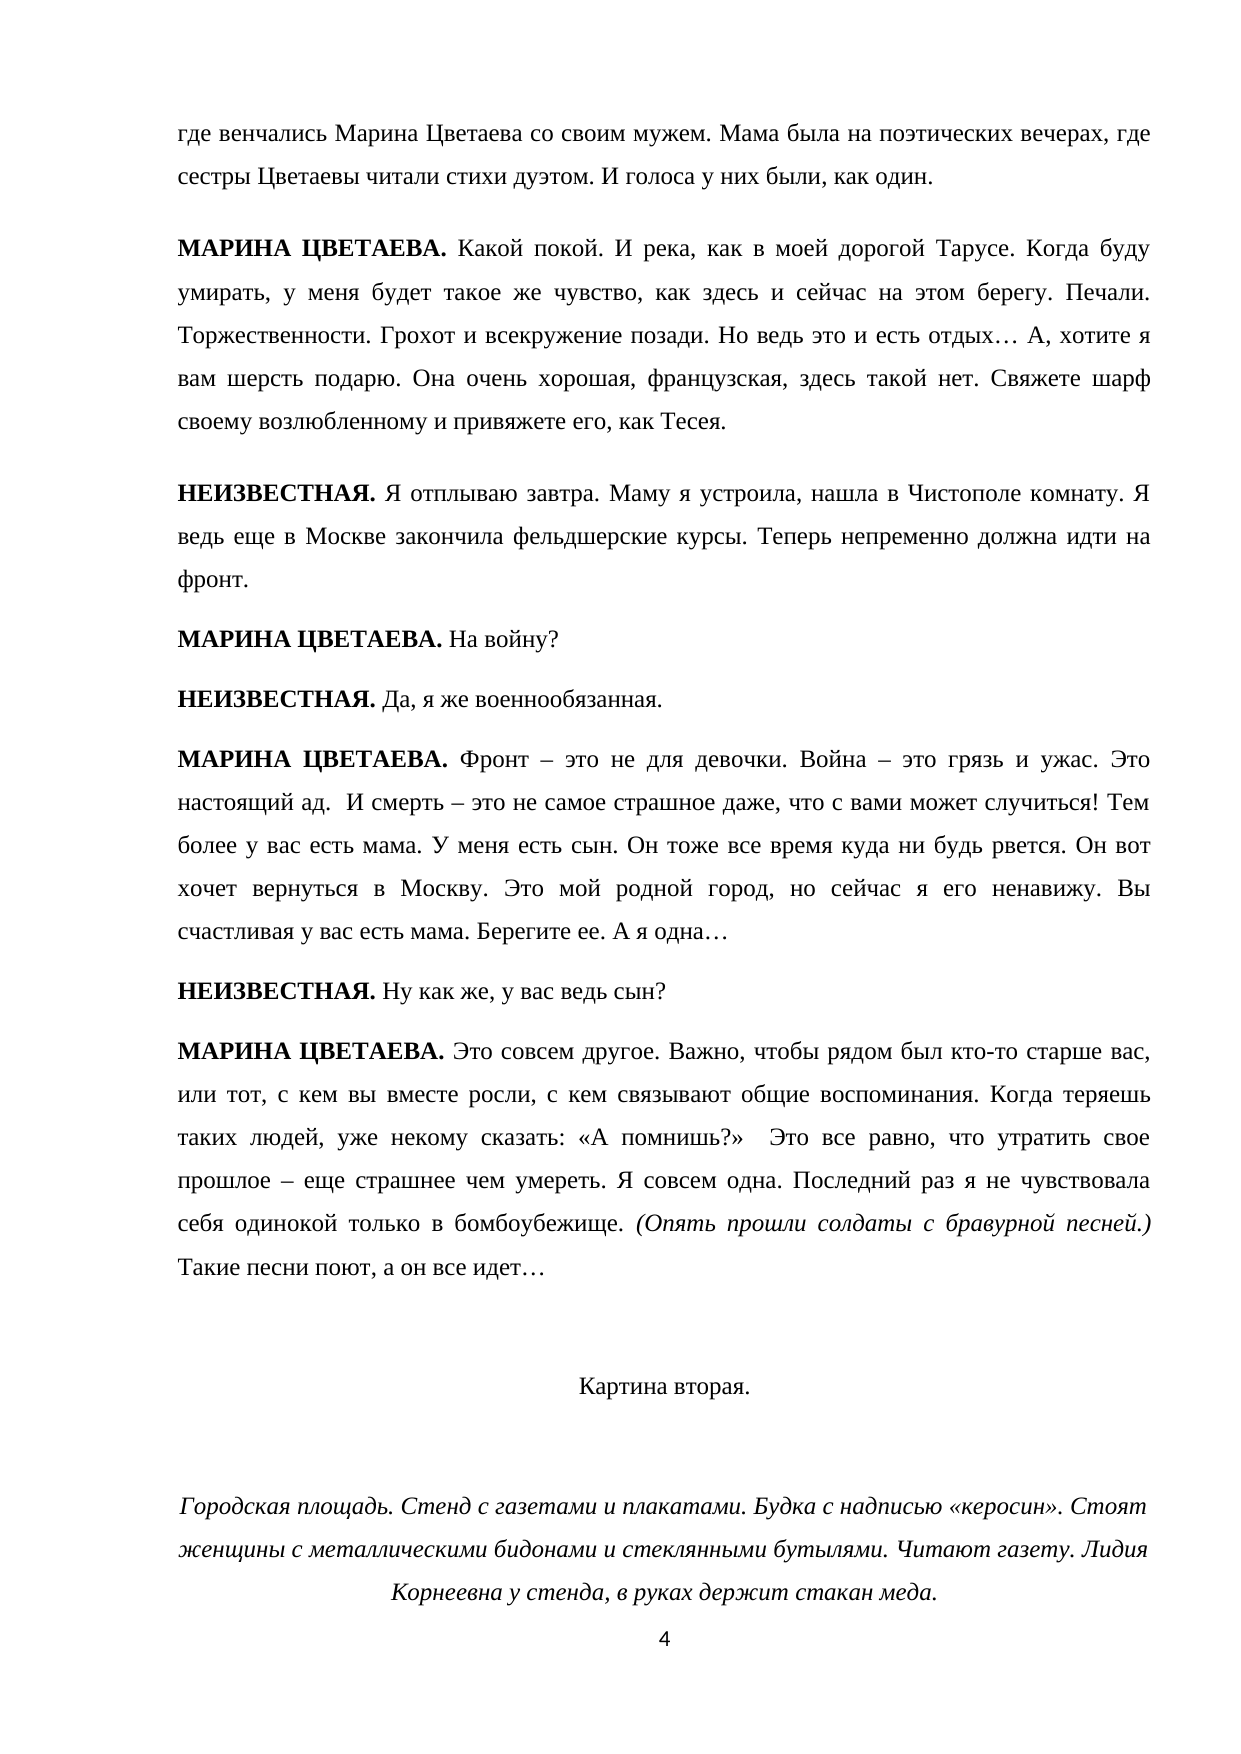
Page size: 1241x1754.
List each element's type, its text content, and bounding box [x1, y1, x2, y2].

text МАРИНА ЦВЕТАЕВА. На войну? [177, 624, 1152, 653]
text НЕИЗВЕСТНАЯ. Да, я же военнообязанная. [177, 684, 1152, 713]
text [177, 118, 1152, 190]
text НЕИЗВЕСТНАЯ. Ну как же, у вас ведь сын? [177, 976, 1152, 1005]
text НЕИЗВЕСТНАЯ. Я отплываю завтра. Маму я устроила, нашла в Чистополе комнату. Я ведь еще в Москве закончила фельдшерские курсы. Теперь непременно должна идти на фронт. [177, 478, 1152, 593]
text МАРИНА ЦВЕТАЕВА. Какой покой. И река, как в моей дорогой Тарусе. Когда буду умирать, у меня будет такое же чувство, как здесь и сейчас на этом берегу. Печали. Торжественности. Грохот и всекружение позади. Но ведь это и есть отдых… А, хотите я вам шерсть подарю. Она очень хорошая, французская, здесь такой нет. Свяжете шарф своему возлюбленному и привяжете его, как Тесея. [177, 233, 1152, 435]
text МАРИНА ЦВЕТАЕВА. Фронт – это не для девочки. Война – это грязь и ужас. Это настоящий ад. И смерть – это не самое страшное даже, что с вами может случиться! Тем более у вас есть мама. У меня есть сын. Он тоже все время куда ни будь рвется. Он вот хочет вернуться в Москву. Это мой родной город, но сейчас я его ненавижу. Вы счастливая у вас есть мама. Берегите ее. А я одна… [177, 744, 1152, 945]
text МАРИНА ЦВЕТАЕВА. Это совсем другое. Важно, чтобы рядом был кто-то старше вас, или тот, с кем вы вместе росли, с кем связывают общие воспоминания. Когда теряешь таких людей, уже некому сказать: «А помнишь?» Это все равно, что утратить свое прошлое – еще страшнее чем умереть. Я совсем одна. Последний раз я не чувствовала себя одинокой только в бомбоубежище. (Опять прошли солдаты с бравурной песней.) Такие песни поют, а он все идет… [177, 1036, 1152, 1280]
text Городская площадь. Стенд с газетами и плакатами. Будка с надписью «керосин». Стоят женщины с металлическими бидонами и стеклянными бутылями. Читают газету. Лидия Корнеевна у стенда, в руках держит стакан меда. [177, 1491, 1152, 1606]
text Картина вторая. [177, 1371, 1152, 1400]
